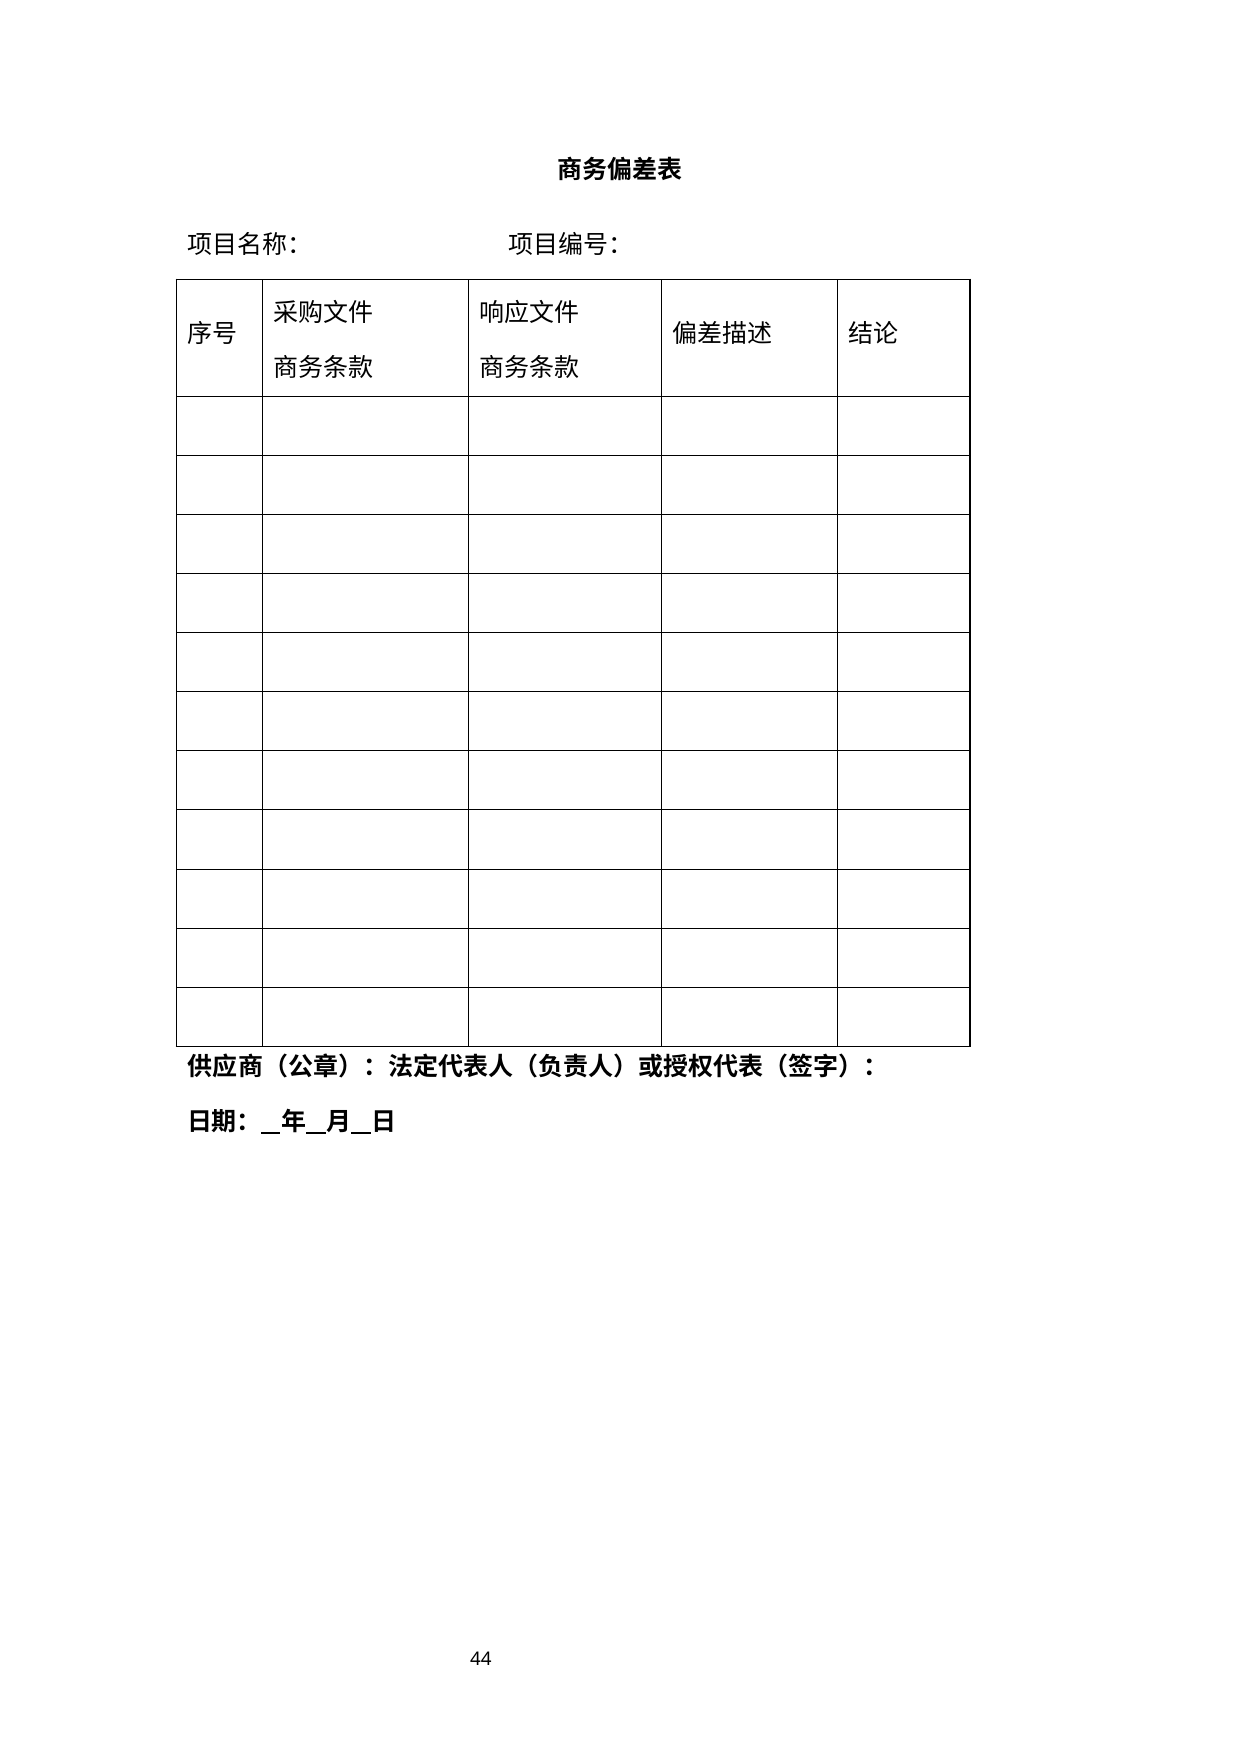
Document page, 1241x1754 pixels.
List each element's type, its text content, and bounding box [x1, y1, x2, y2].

table_cell [469, 456, 661, 514]
table_cell [263, 810, 468, 868]
table_cell [469, 751, 661, 809]
table_cell [263, 397, 468, 455]
table_cell [469, 988, 661, 1046]
table_cell [662, 810, 837, 868]
table_cell [469, 692, 661, 750]
table_cell [662, 988, 837, 1046]
table_cell [263, 515, 468, 573]
text 项目名称： 项目编号： [187, 224, 1053, 260]
table_header 序号 [177, 280, 262, 396]
table_cell [263, 692, 468, 750]
table_cell [263, 456, 468, 514]
table_cell [177, 929, 262, 987]
table_cell [662, 397, 837, 455]
table_cell [469, 574, 661, 632]
table_cell [838, 456, 969, 514]
table_cell [469, 810, 661, 868]
table_cell [838, 397, 969, 455]
table_cell [838, 988, 969, 1046]
table_cell [469, 397, 661, 455]
table_cell [263, 751, 468, 809]
table_cell [177, 692, 262, 750]
table_cell [177, 456, 262, 514]
table_cell [662, 515, 837, 573]
table_cell [263, 633, 468, 691]
table_cell [838, 810, 969, 868]
table_cell [263, 870, 468, 927]
table_cell [177, 988, 262, 1046]
table_cell [662, 929, 837, 987]
table_cell [263, 929, 468, 987]
table_cell [838, 870, 969, 927]
table_cell [838, 929, 969, 987]
table_cell [177, 870, 262, 927]
table_cell [177, 751, 262, 809]
table_cell [177, 515, 262, 573]
text 日期： 年 月 日 [187, 1101, 1053, 1137]
table_cell [263, 574, 468, 632]
table_cell [177, 397, 262, 455]
table_cell [469, 929, 661, 987]
text 商务偏差表 [187, 150, 1053, 186]
table_cell [838, 515, 969, 573]
table_cell [838, 751, 969, 809]
table_cell [662, 456, 837, 514]
table_cell [662, 574, 837, 632]
table_header 采购文件 商务条款 [263, 280, 468, 396]
table_cell [469, 870, 661, 927]
table_cell [838, 633, 969, 691]
table_cell [469, 515, 661, 573]
table_cell [662, 692, 837, 750]
table_header 结论 [838, 280, 969, 396]
text 供应商（公章）：法定代表人（负责人）或授权代表（签字）： [187, 1047, 1053, 1083]
table_cell [662, 870, 837, 927]
table_cell [838, 574, 969, 632]
table_cell [838, 692, 969, 750]
table_cell [469, 633, 661, 691]
table_cell [177, 574, 262, 632]
table_cell [662, 751, 837, 809]
table_cell [177, 810, 262, 868]
table_header 偏差描述 [662, 280, 837, 396]
table_cell [263, 988, 468, 1046]
table_header 响应文件 商务条款 [469, 280, 661, 396]
table_cell [177, 633, 262, 691]
table_cell [662, 633, 837, 691]
